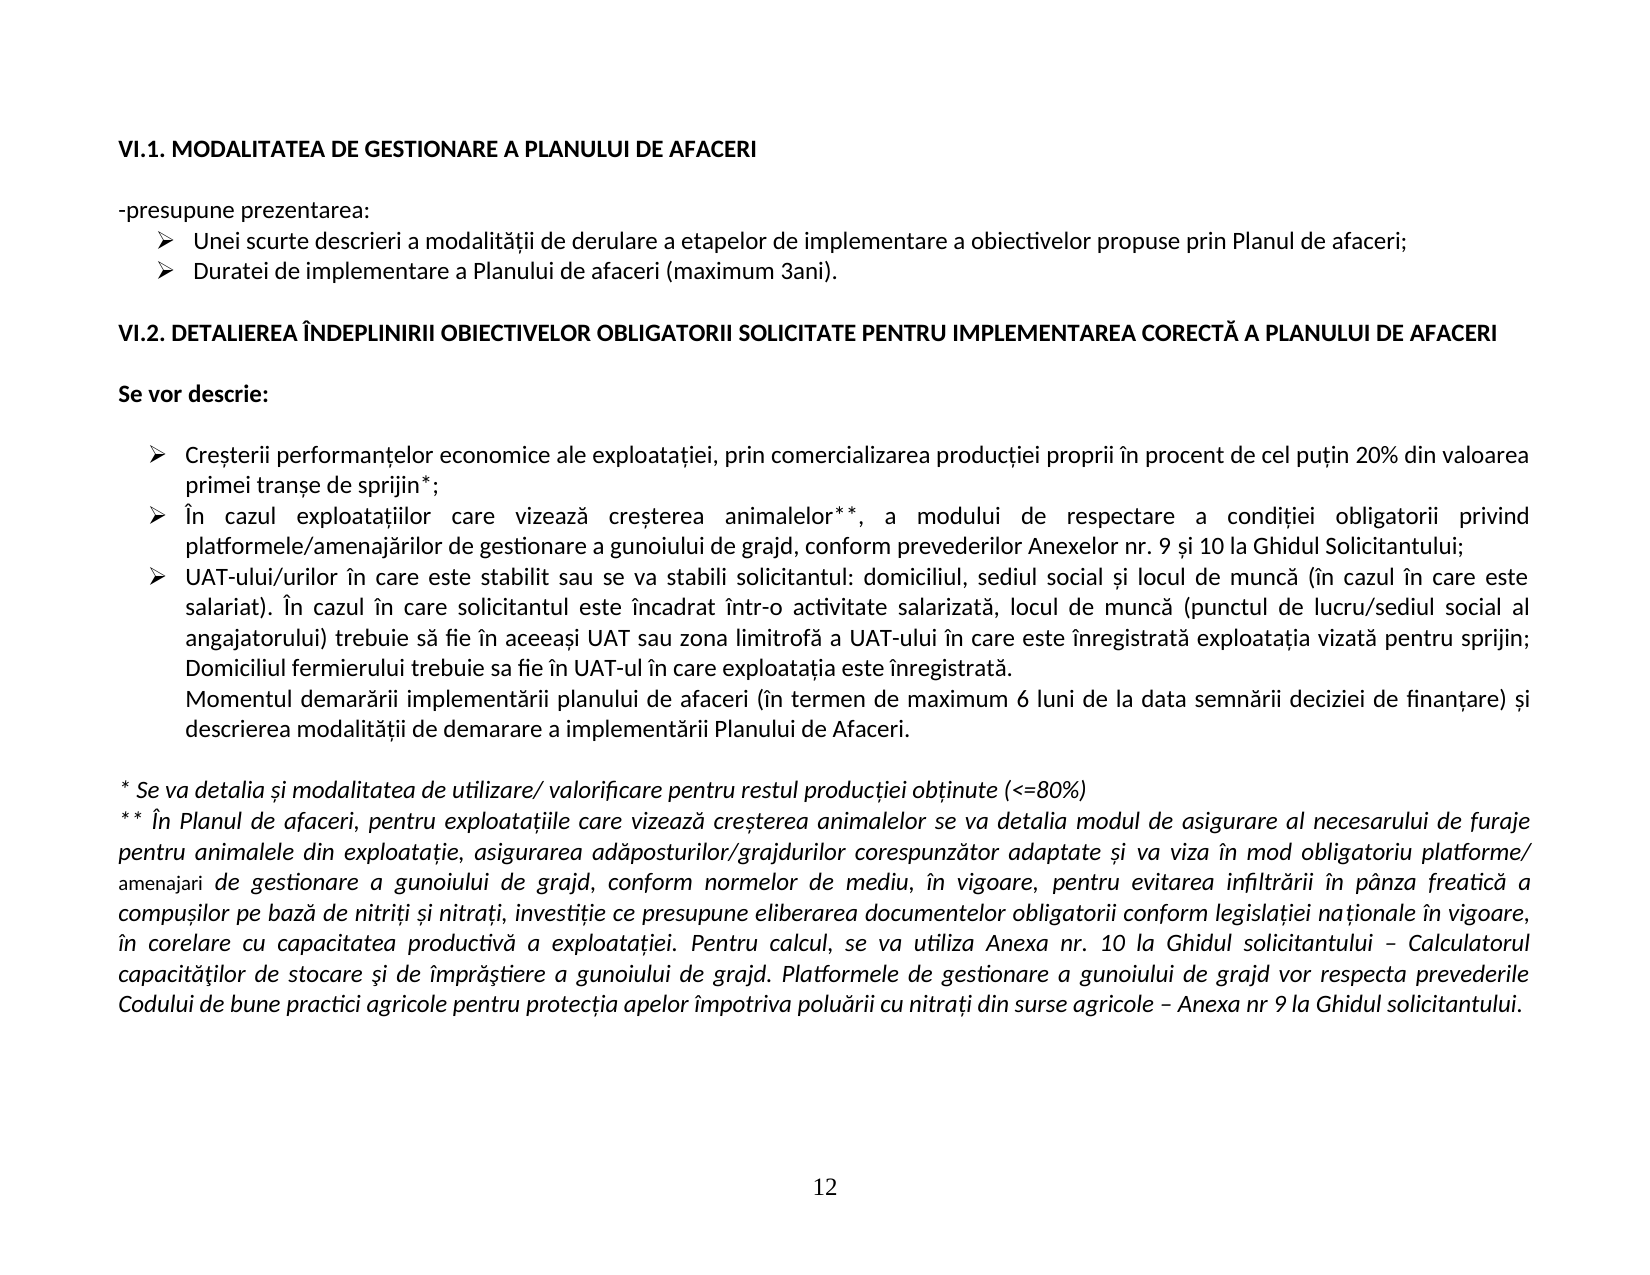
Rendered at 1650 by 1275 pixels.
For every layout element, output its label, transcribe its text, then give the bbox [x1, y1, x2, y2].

list Creșterii performanțelor economice ale exploatației, prin comercializarea producţiei proprii în procent de cel puţin 20% din valoarea primei tranşe de sprijin*; [148, 439, 1532, 500]
text -presupune prezentarea: [118, 195, 1532, 225]
list Duratei de implementare a Planului de afaceri (maximum 3ani). [156, 256, 1532, 286]
text VI.2. DETALIEREA ÎNDEPLINIRII OBIECTIVELOR OBLIGATORII SOLICITATE PENTRU IMPLEMENTAREA CORECTĂ A PLANULUI DE AFACERI [118, 317, 1532, 347]
list UAT-ului/urilor în care este stabilit sau se va stabili solicitantul: domiciliul, sediul social şi locul de muncă (în cazul în care este salariat). În cazul în care solicitantul este încadrat într-o activitate salarizată, locul de muncă (punctul de lucru/sediul social al angajatorului) trebuie să fie în aceeaşi UAT sau zona limitrofă a UAT-ului în care este înregistrată exploataţia vizată pentru sprijin; Domiciliul fermierului trebuie sa fie în UAT-ul în care exploataţia este înregistrată. [148, 561, 1532, 683]
list Unei scurte descrieri a modalităţii de derulare a etapelor de implementare a obiectivelor propuse prin Planul de afaceri; [156, 225, 1532, 256]
list În cazul exploataţiilor care vizează creșterea animalelor**, a modului de respectare a condiţiei obligatorii privind platformele/amenajărilor de gestionare a gunoiului de grajd, conform prevederilor Anexelor nr. 9 și 10 la Ghidul Solicitantului; [148, 500, 1532, 561]
text Se vor descrie: [118, 378, 1532, 408]
text * Se va detalia și modalitatea de utilizare/ valorificare pentru restul producției obținute (<=80%) [118, 774, 1532, 805]
text ** În Planul de afaceri, pentru exploataţiile care vizează creșterea animalelor se va detalia modul de asigurare al necesarului de furaje pentru animalele din exploatație, asigurarea adăposturilor/grajdurilor corespunzător adaptate şi va viza în mod obligatoriu platforme/ amenajari de gestionare a gunoiului de grajd, conform normelor de mediu, în vigoare, pentru evitarea infiltrării în pânza freatică a compuşilor pe bază de nitriţi şi nitraţi, investiţie ce presupune eliberarea documentelor obligatorii conform legislaţiei naționale în vigoare, în corelare cu capacitatea productivă a exploataţiei. Pentru calcul, se va utiliza Anexa nr. 10 la Ghidul solicitantului – Calculatorul capacităţilor de stocare şi de împrăştiere a gunoiului de grajd. Platformele de gestionare a gunoiului de grajd vor respecta prevederile Codului de bune practici agricole pentru protecția apelor împotriva poluării cu nitrați din surse agricole – Anexa nr 9 la Ghidul solicitantului. [118, 805, 1532, 1019]
text Momentul demarării implementării planului de afaceri (în termen de maximum 6 luni de la data semnării deciziei de finanţare) şi descrierea modalităţii de demarare a implementării Planului de Afaceri. [185, 683, 1532, 744]
text VI.1. MODALITATEA DE GESTIONARE A PLANULUI DE AFACERI [118, 134, 1532, 164]
